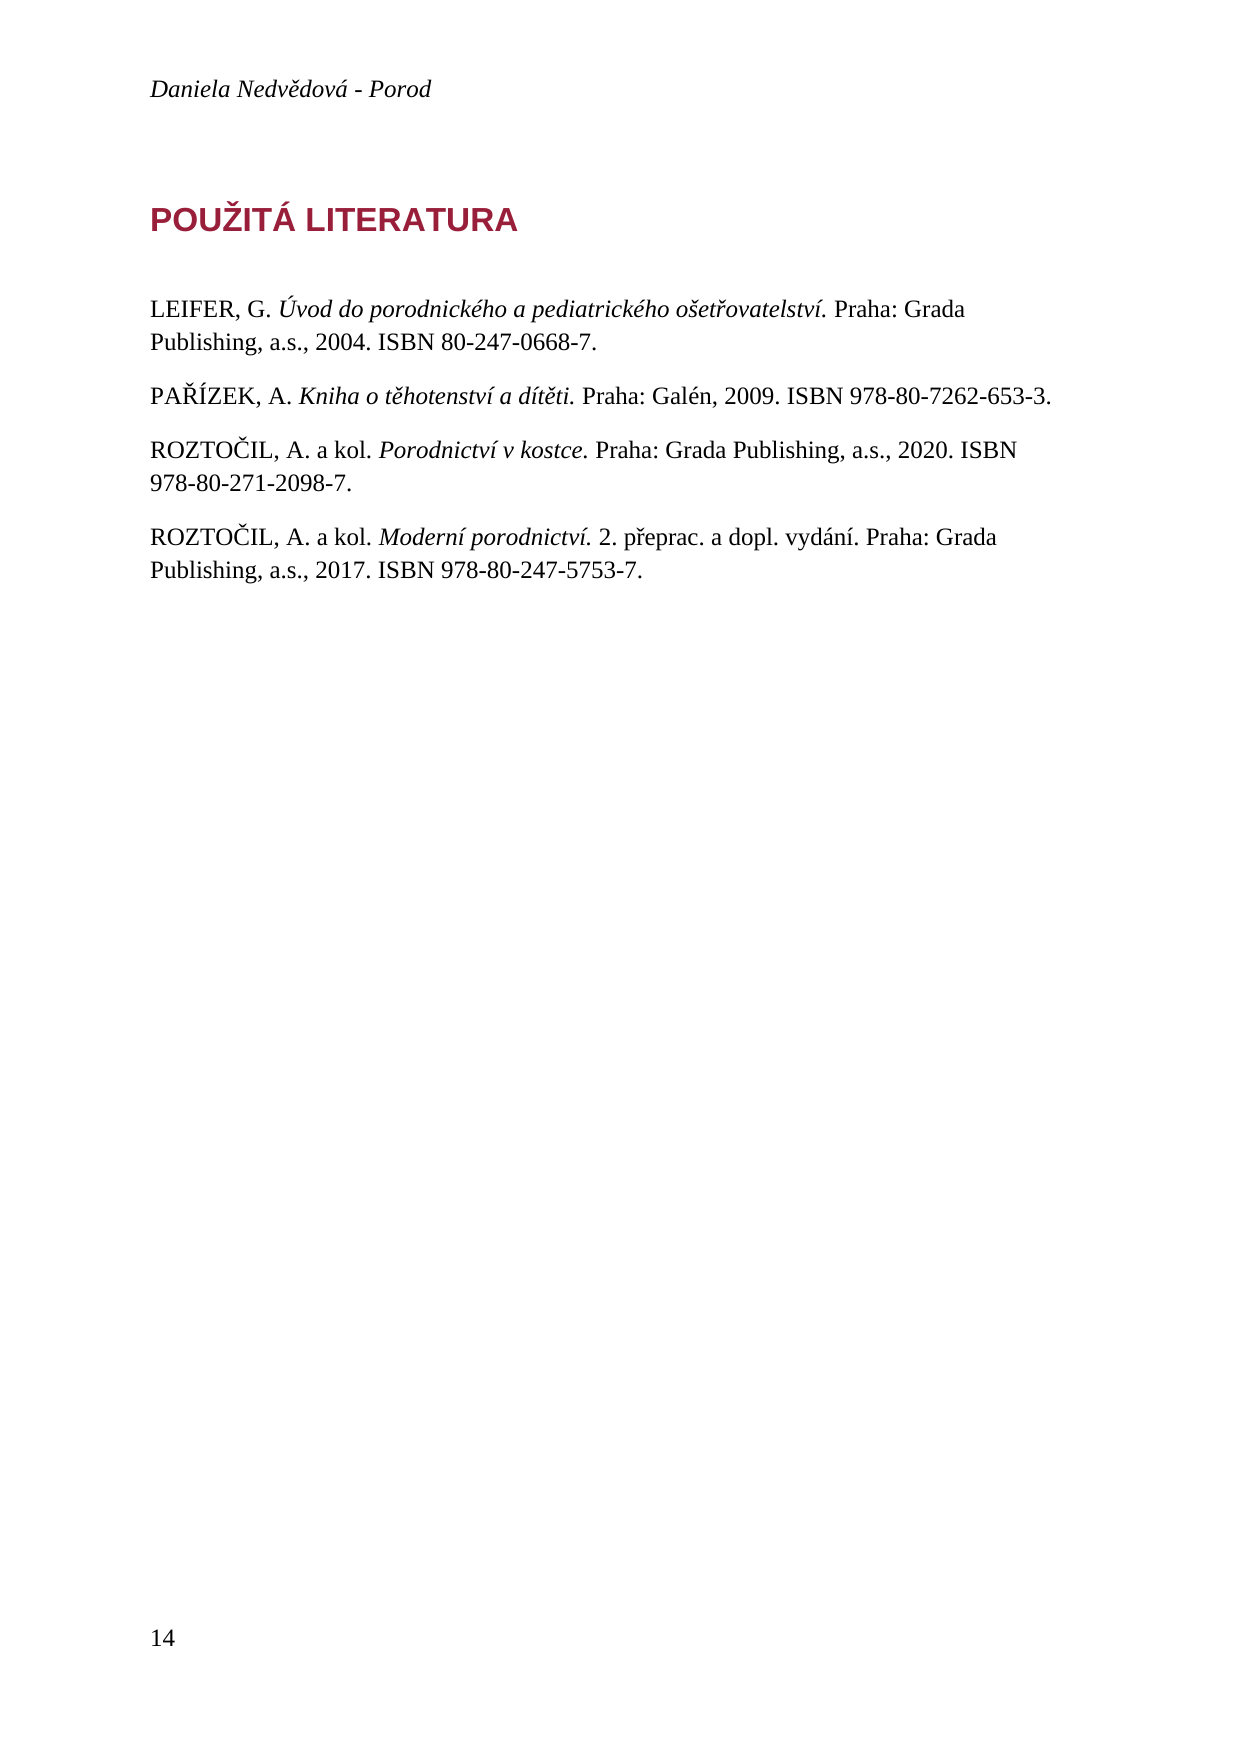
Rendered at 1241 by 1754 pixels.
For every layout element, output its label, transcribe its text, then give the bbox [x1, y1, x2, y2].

text ROZTOČIL, A. a kol. Porodnictví v kostce. Praha: Grada Publishing, a.s., 2020. ISBN 978-80-271-2098-7. [150, 435, 1053, 497]
text LEIFER, G. Úvod do porodnického a pediatrického ošetřovatelství. Praha: Grada Publishing, a.s., 2004. ISBN 80-247-0668-7. [150, 294, 1053, 356]
text ROZTOČIL, A. a kol. Moderní porodnictví. 2. přeprac. a dopl. vydání. Praha: Grada Publishing, a.s., 2017. ISBN 978-80-247-5753-7. [150, 522, 1053, 583]
text PAŘÍZEK, A. Kniha o těhotenství a dítěti. Praha: Galén, 2009. ISBN 978-80-7262-653-3. [150, 381, 1053, 410]
